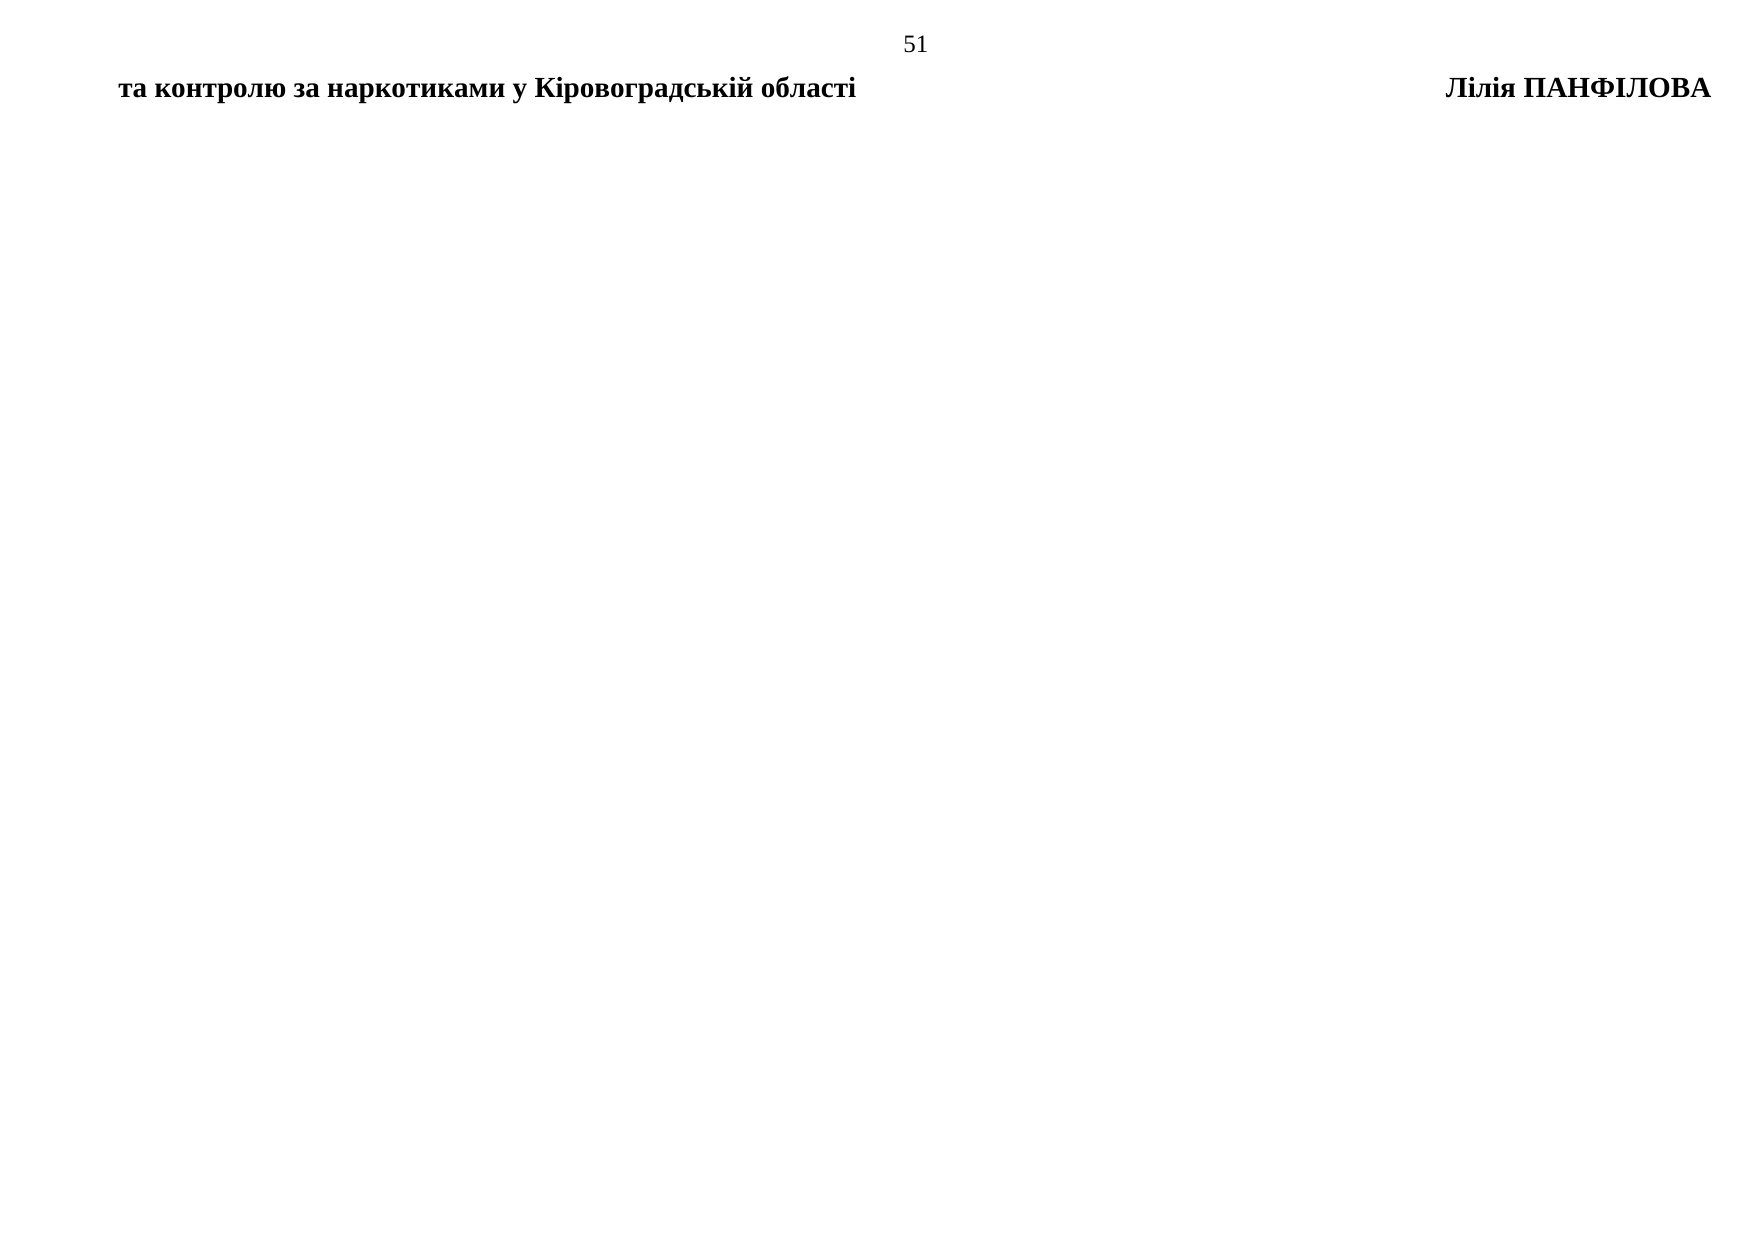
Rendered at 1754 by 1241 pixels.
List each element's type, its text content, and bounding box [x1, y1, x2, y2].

text та контролю за наркотиками у Кіровоградській області Лілія ПАНФІЛОВА [118, 70, 1713, 137]
